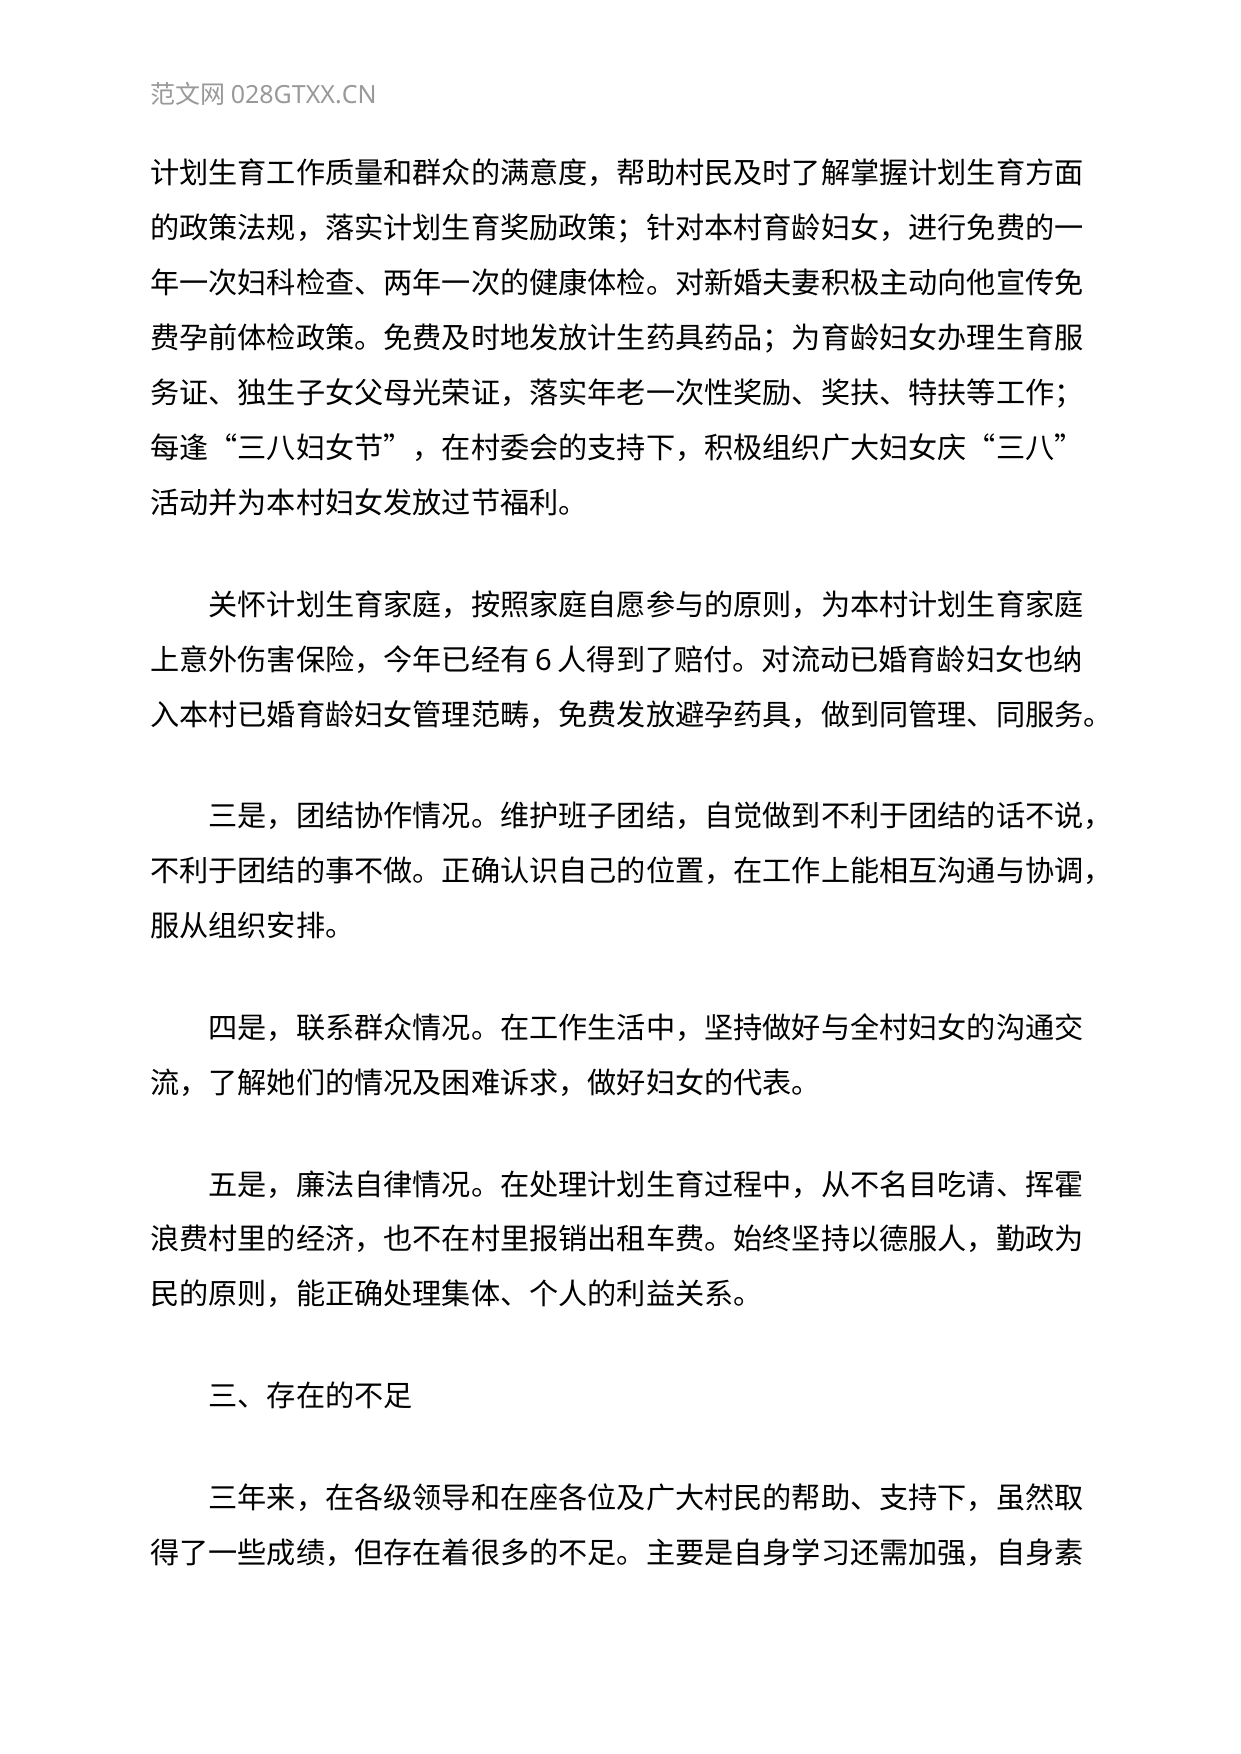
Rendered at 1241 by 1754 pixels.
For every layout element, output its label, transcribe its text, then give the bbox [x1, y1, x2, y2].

text 关怀计划生育家庭，按照家庭自愿参与的原则，为本村计划生育家庭上意外伤害保险，今年已经有6人得到了赔付。对流动已婚育龄妇女也纳入本村已婚育龄妇女管理范畴，免费发放避孕药具，做到同管理、同服务。 [150, 581, 1090, 733]
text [150, 150, 1090, 522]
text 五是，廉法自律情况。在处理计划生育过程中，从不名目吃请、挥霍浪费村里的经济，也不在村里报销出租车费。始终坚持以德服人，勤政为民的原则，能正确处理集体、个人的利益关系。 [150, 1161, 1090, 1313]
text 三、存在的不足 [150, 1373, 1090, 1415]
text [150, 1474, 1090, 1572]
text 四是，联系群众情况。在工作生活中，坚持做好与全村妇女的沟通交流，了解她们的情况及困难诉求，做好妇女的代表。 [150, 1004, 1090, 1102]
text 三是，团结协作情况。维护班子团结，自觉做到不利于团结的话不说，不利于团结的事不做。正确认识自己的位置，在工作上能相互沟通与协调，服从组织安排。 [150, 793, 1090, 945]
